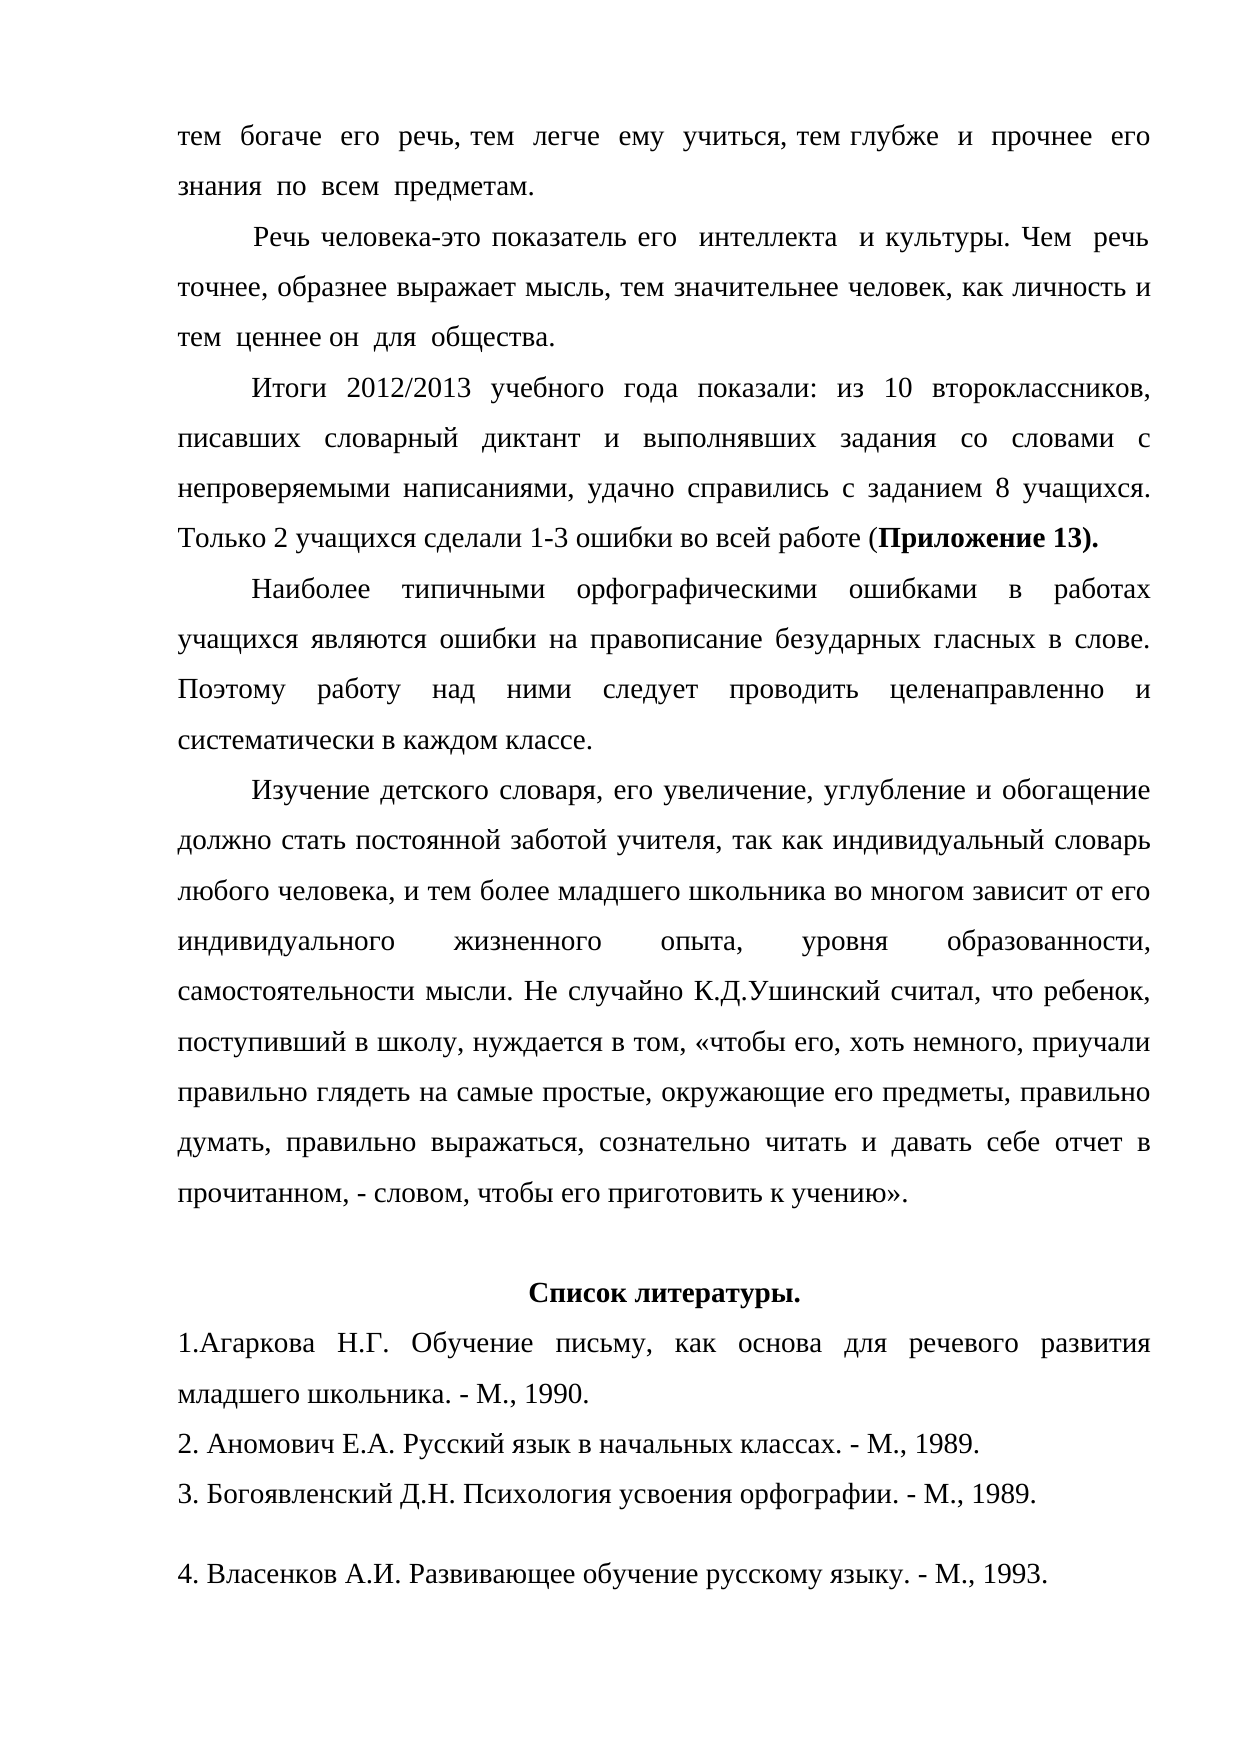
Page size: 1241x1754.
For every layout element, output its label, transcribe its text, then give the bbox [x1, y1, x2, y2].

text 2. Аномович Е.А. Русский язык в начальных классах. - М., 1989. [177, 1426, 1152, 1460]
text 1.Агаркова Н.Г. Обучение письму, как основа для речевого развития младшего школьника. - М., 1990. [177, 1326, 1152, 1409]
text Наиболее типичными орфографическими ошибками в работах учащихся являются ошибки на правописание безударных гласных в слове. Поэтому работу над ними следует проводить целенаправленно и систематически в каждом классе. [177, 571, 1152, 755]
text Список литературы. [177, 1275, 1152, 1309]
text 4. Власенков А.И. Развивающее обучение русскому языку. - М., 1993. [177, 1556, 1152, 1589]
text Изучение детского словаря, его увеличение, углубление и обогащение должно стать постоянной заботой учителя, так как индивидуальный словарь любого человека, и тем более младшего школьника во многом зависит от его индивидуального жизненного опыта, уровня образованности, самостоятельности мысли. Не случайно К.Д.Ушинский считал, что ребенок, поступивший в школу, нуждается в том, «чтобы его, хоть немного, приучали правильно глядеть на самые простые, окружающие его предметы, правильно думать, правильно выражаться, сознательно читать и давать себе отчет в прочитанном, - словом, чтобы его приготовить к учению». [177, 772, 1152, 1208]
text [177, 118, 1152, 202]
text 3. Богоявленский Д.Н. Психология усвоения орфографии. - М., 1989. [177, 1477, 1152, 1510]
text Итоги 2012/2013 учебного года показали: из 10 второклассников, писавших словарный диктант и выполнявших задания со словами с непроверяемыми написаниями, удачно справились с заданием 8 учащихся. Только 2 учащихся сделали 1-3 ошибки во всей работе (Приложение 13). [177, 370, 1152, 554]
text Речь человека-это показатель его интеллекта и культуры. Чем речь точнее, образнее выражает мысль, тем значительнее человек, как личность и тем ценнее он для общества. [177, 219, 1152, 353]
